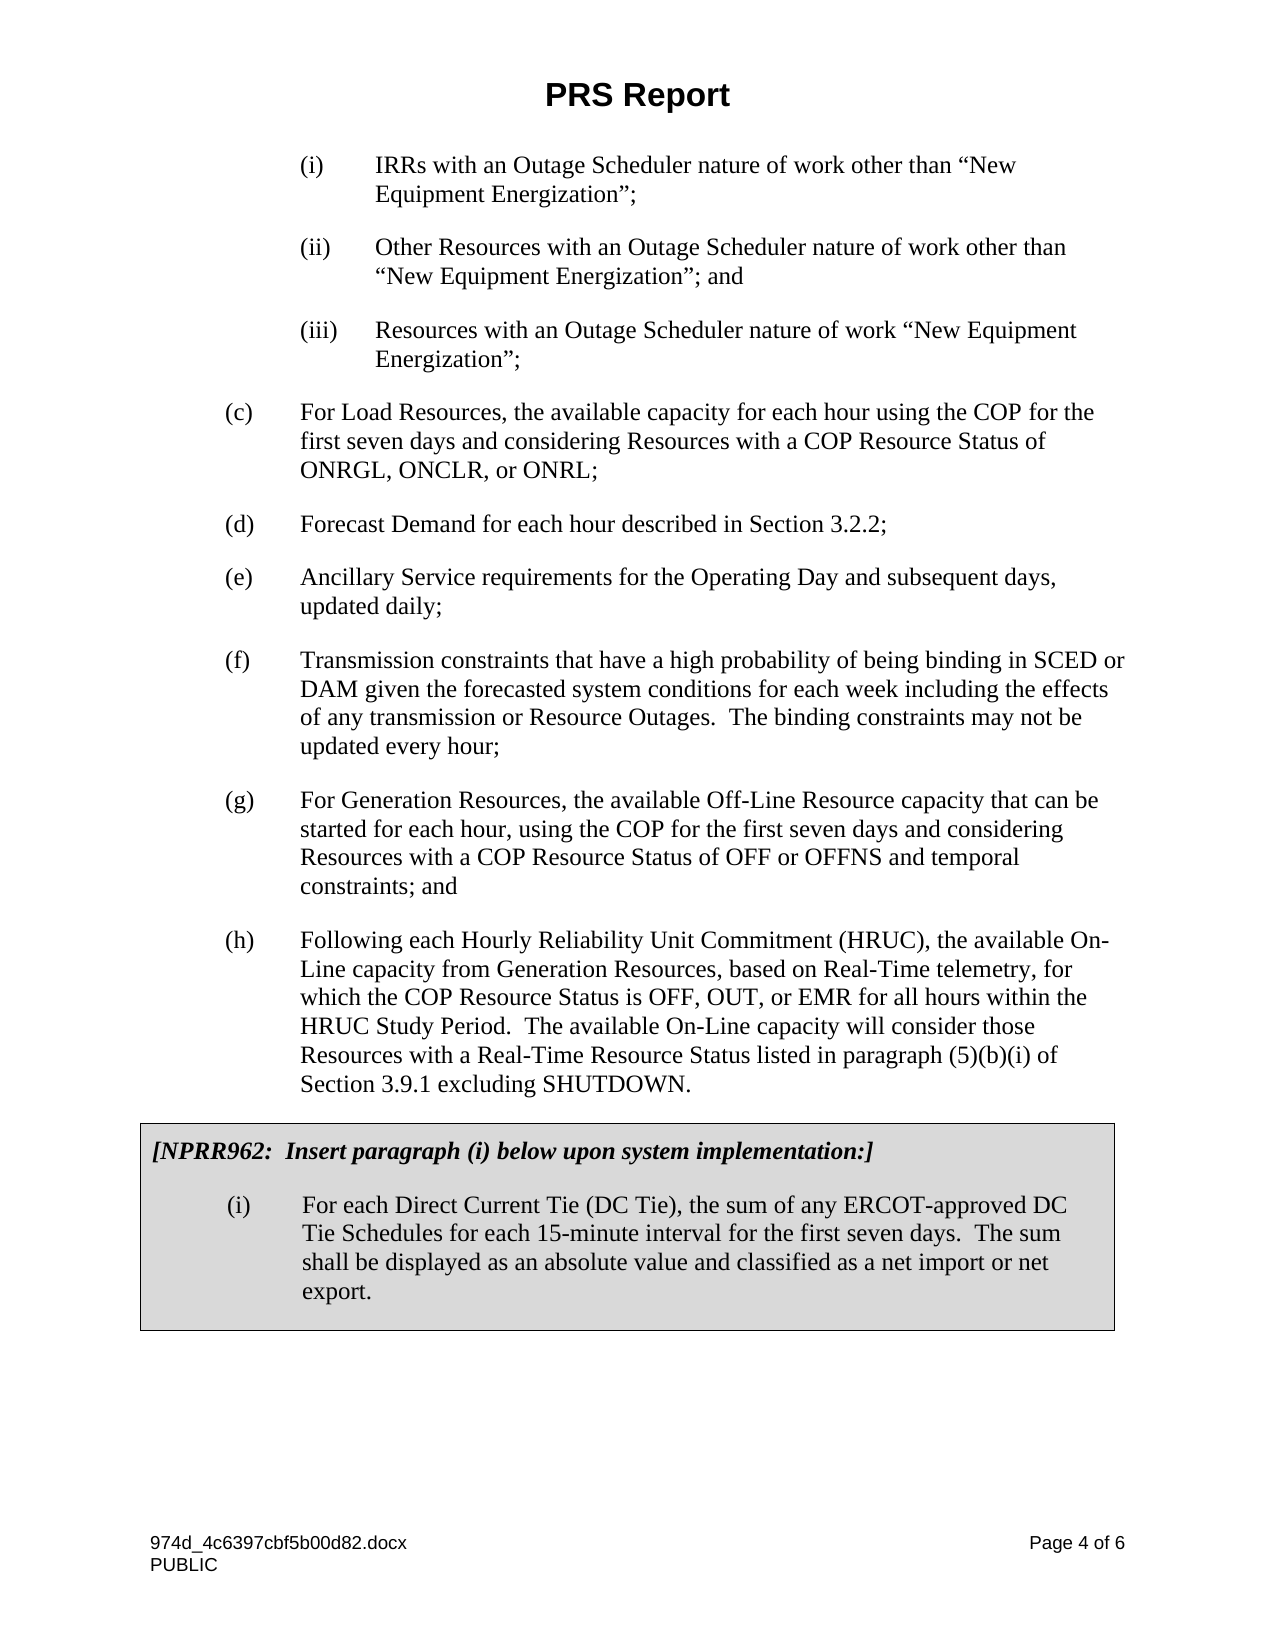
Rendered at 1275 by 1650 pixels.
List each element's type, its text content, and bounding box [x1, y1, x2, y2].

text (iii) Resources with an Outage Scheduler nature of work “New Equipment Energization”; [300, 315, 1125, 372]
text (c) For Load Resources, the available capacity for each hour using the COP for the first seven days and considering Resources with a COP Resource Status of ONRGL, ONCLR, or ONRL; [225, 397, 1125, 484]
text (i) IRRs with an Outage Scheduler nature of work other than “New Equipment Energization”; [300, 150, 1125, 207]
text (d) Forecast Demand for each hour described in Section 3.2.2; [225, 509, 1125, 537]
table_header [NPRR962: Insert paragraph (i) below upon system implementation:] (i) For each Direct Current Tie (DC Tie), the sum of any ERCOT-approved DC Tie Schedules for each 15-minute interval for the first seven days. The sum shall be displayed as an absolute value and classified as a net import or net export. [141, 1124, 1114, 1330]
text (ii) Other Resources with an Outage Scheduler nature of work other than “New Equipment Energization”; and [300, 232, 1125, 290]
text (e) Ancillary Service requirements for the Operating Day and subsequent days, updated daily; [225, 562, 1125, 620]
text (h) Following each Hourly Reliability Unit Commitment (HRUC), the available On-Line capacity from Generation Resources, based on Real-Time telemetry, for which the COP Resource Status is OFF, OUT, or EMR for all hours within the HRUC Study Period. The available On-Line capacity will consider those Resources with a Real-Time Resource Status listed in paragraph (5)(b)(i) of Section 3.9.1 excluding SHUTDOWN. [225, 925, 1125, 1097]
text (f) Transmission constraints that have a high probability of being binding in SCED or DAM given the forecasted system conditions for each week including the effects of any transmission or Resource Outages. The binding constraints may not be updated every hour; [225, 645, 1125, 760]
text (g) For Generation Resources, the available Off-Line Resource capacity that can be started for each hour, using the COP for the first seven days and considering Resources with a COP Resource Status of OFF or OFFNS and temporal constraints; and [225, 785, 1125, 900]
